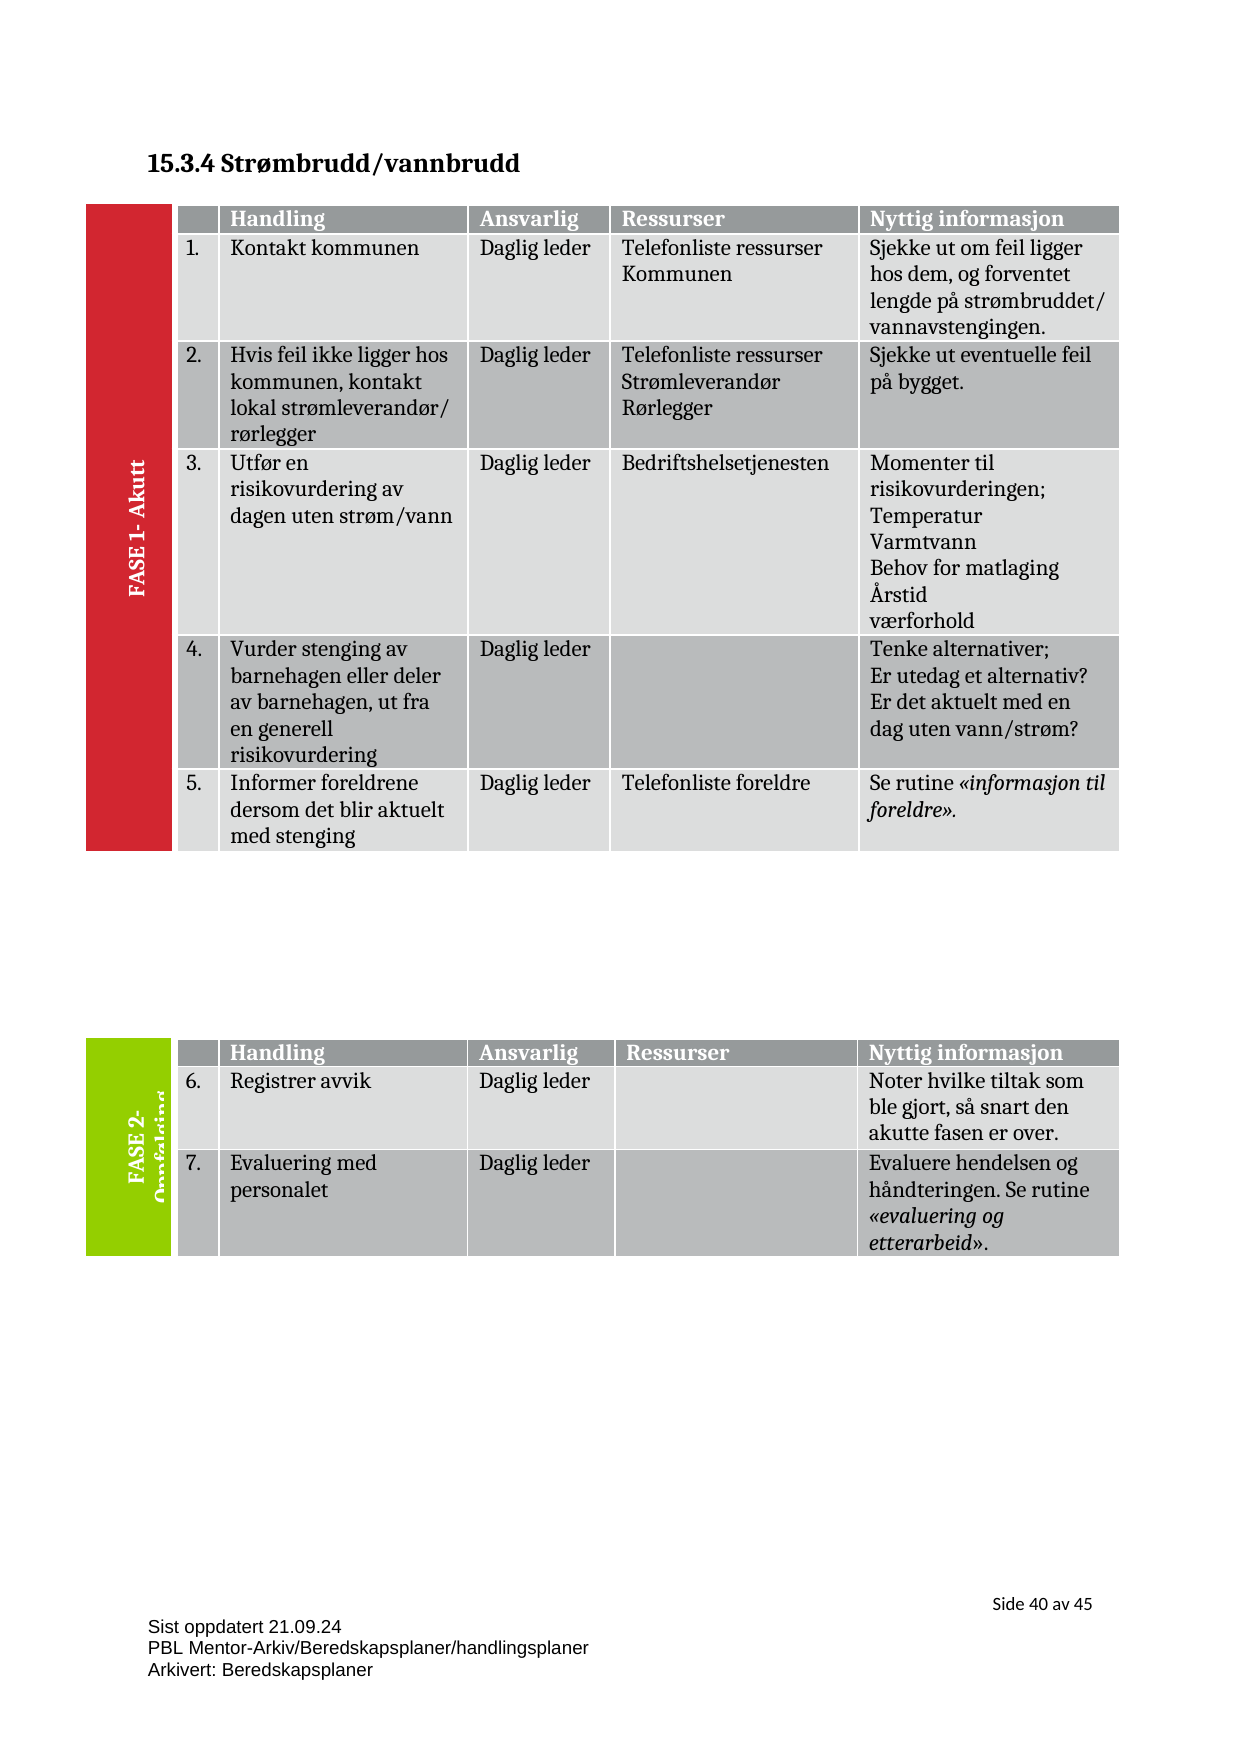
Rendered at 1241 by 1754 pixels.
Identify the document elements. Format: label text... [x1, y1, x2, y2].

table_cell Sjekke ut om feil ligger hos dem, og forventet lengde på strømbruddet/ vannavstengingen. [860, 235, 1119, 340]
table_header Ressurser [611, 206, 858, 233]
table_cell Daglig leder [469, 235, 609, 340]
table_cell [178, 342, 218, 448]
table_cell Utfør en risikovurdering av dagen uten strøm/vann [220, 450, 467, 634]
table_cell [611, 636, 858, 768]
table_header [178, 206, 218, 233]
table_header Handling [220, 1040, 467, 1066]
table_header Ressurser [616, 1040, 857, 1066]
table_cell [178, 770, 218, 851]
table_cell Daglig leder [468, 1067, 614, 1149]
table_header FASE 2- Oppfølging [86, 1038, 171, 1256]
table_cell [178, 450, 218, 634]
table_cell Telefonliste ressurser Kommunen [611, 235, 858, 340]
table_cell [616, 1150, 857, 1256]
table_cell Daglig leder [469, 450, 609, 634]
table_header Nyttig informasjon [860, 206, 1119, 233]
table_cell Evaluere hendelsen og håndteringen. Se rutine «evaluering og etterarbeid». [858, 1150, 1119, 1256]
table_cell [178, 636, 218, 768]
table_cell Vurder stenging av barnehagen eller deler av barnehagen, ut fra en generell risikovurdering [220, 636, 467, 768]
table_cell Telefonliste foreldre [611, 770, 858, 851]
table_cell Evaluering med personalet [220, 1150, 467, 1256]
table_cell Momenter til risikovurderingen; Temperatur Varmtvann Behov for matlaging Årstid værforhold [860, 450, 1119, 634]
table_cell Tenke alternativer; Er utedag et alternativ? Er det aktuelt med en dag uten vann/strøm? [860, 636, 1119, 768]
table_header Ansvarlig [468, 1040, 614, 1066]
table_cell Daglig leder [468, 1150, 614, 1256]
table_cell [178, 235, 218, 340]
table_header FASE 1- Akutt [86, 204, 172, 851]
table_header Ansvarlig [469, 206, 609, 233]
table_cell [178, 1067, 218, 1149]
table_cell Sjekke ut eventuelle feil på bygget. [860, 342, 1119, 448]
table_cell Hvis feil ikke ligger hos kommunen, kontakt lokal strømleverandør/ rørlegger [220, 342, 467, 448]
table_cell Daglig leder [469, 636, 609, 768]
table_header Handling [220, 206, 467, 233]
table_cell Daglig leder [469, 770, 609, 851]
table_cell Bedriftshelsetjenesten [611, 450, 858, 634]
table_cell Kontakt kommunen [220, 235, 467, 340]
table_cell [178, 1150, 218, 1256]
table_cell Telefonliste ressurser Strømleverandør Rørlegger [611, 342, 858, 448]
table_header Nyttig informasjon [858, 1040, 1119, 1066]
table_cell Daglig leder [469, 342, 609, 448]
table_cell Noter hvilke tiltak som ble gjort, så snart den akutte fasen er over. [858, 1067, 1119, 1149]
text 15.3.4 Strømbrudd/vannbrudd [148, 148, 1093, 179]
table_header [178, 1040, 218, 1066]
table_cell Registrer avvik [220, 1067, 467, 1149]
table_cell [616, 1067, 857, 1149]
table_cell Se rutine «informasjon til foreldre». [860, 770, 1119, 851]
table_cell Informer foreldrene dersom det blir aktuelt med stenging [220, 770, 467, 851]
